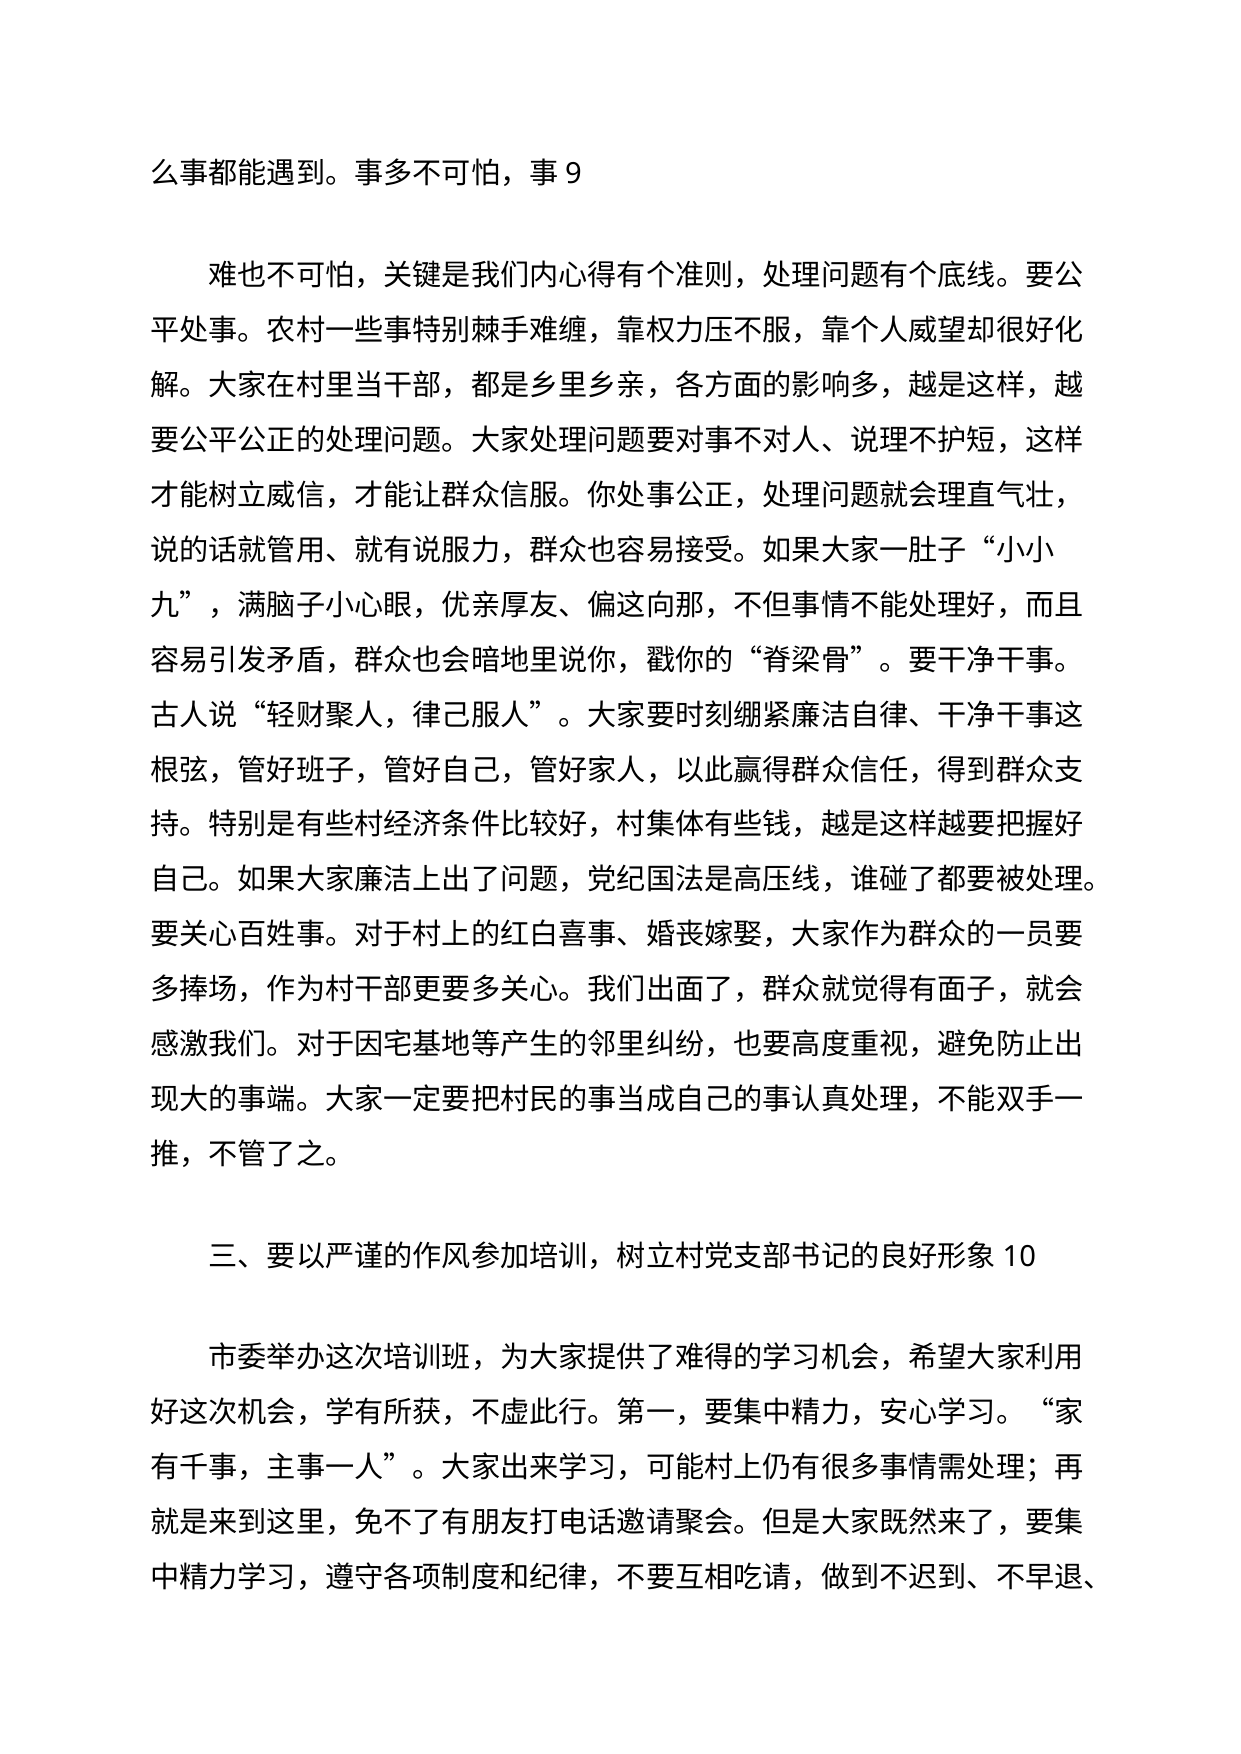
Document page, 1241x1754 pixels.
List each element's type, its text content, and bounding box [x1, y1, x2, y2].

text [150, 150, 1090, 192]
text 难也不可怕，关键是我们内心得有个准则，处理问题有个底线。要公平处事。农村一些事特别棘手难缠，靠权力压不服，靠个人威望却很好化解。大家在村里当干部，都是乡里乡亲，各方面的影响多，越是这样，越要公平公正的处理问题。大家处理问题要对事不对人、说理不护短，这样才能树立威信，才能让群众信服。你处事公正，处理问题就会理直气壮，说的话就管用、就有说服力，群众也容易接受。如果大家一肚子“小小九”，满脑子小心眼，优亲厚友、偏这向那，不但事情不能处理好，而且容易引发矛盾，群众也会暗地里说你，戳你的“脊梁骨”。要干净干事。古人说“轻财聚人，律己服人”。大家要时刻绷紧廉洁自律、干净干事这根弦，管好班子，管好自己，管好家人，以此赢得群众信任，得到群众支持。特别是有些村经济条件比较好，村集体有些钱，越是这样越要把握好自己。如果大家廉洁上出了问题，党纪国法是高压线，谁碰了都要被处理。要关心百姓事。对于村上的红白喜事、婚丧嫁娶，大家作为群众的一员要多捧场，作为村干部更要多关心。我们出面了，群众就觉得有面子，就会感激我们。对于因宅基地等产生的邻里纠纷，也要高度重视，避免防止出现大的事端。大家一定要把村民的事当成自己的事认真处理，不能双手一推，不管了之。 [150, 252, 1090, 1173]
text 三、要以严谨的作风参加培训，树立村党支部书记的良好形象 10 [150, 1232, 1090, 1274]
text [150, 1334, 1090, 1596]
